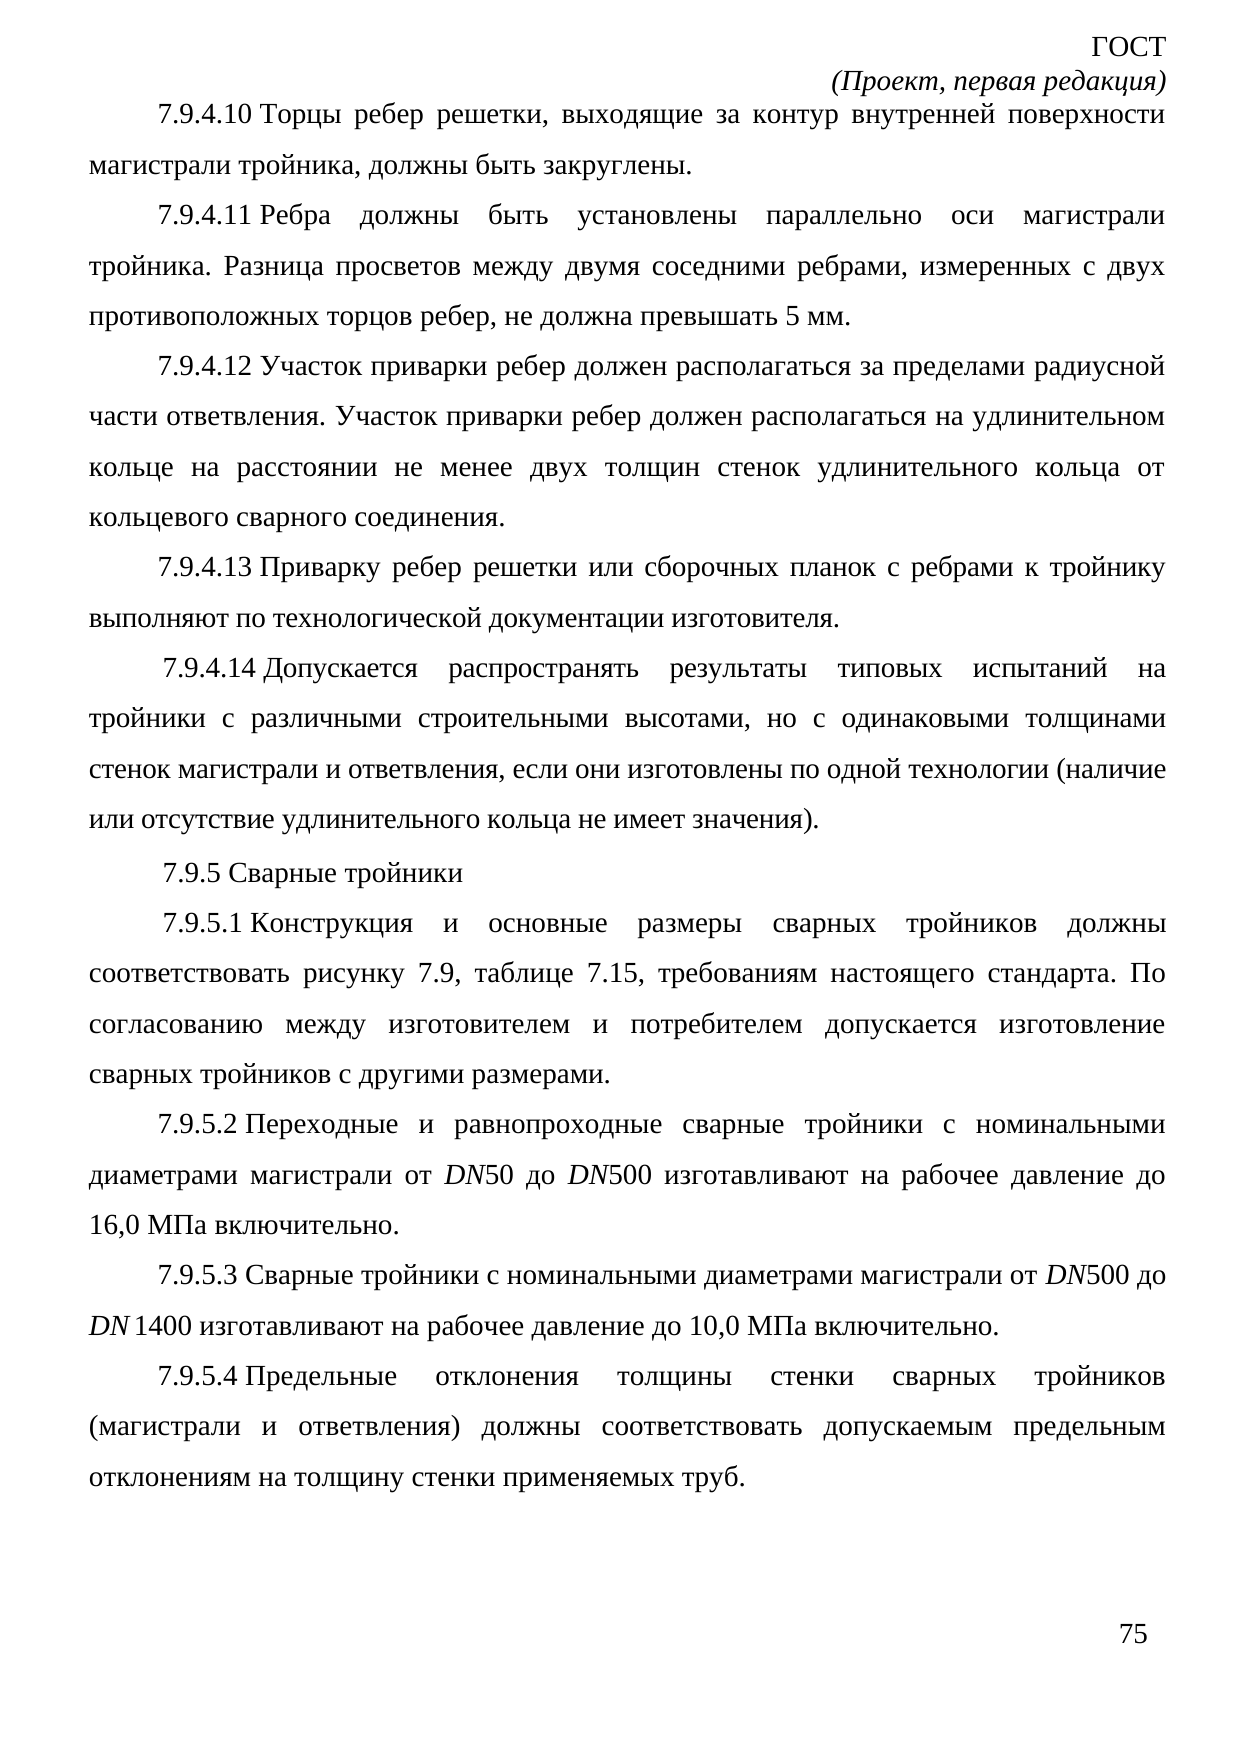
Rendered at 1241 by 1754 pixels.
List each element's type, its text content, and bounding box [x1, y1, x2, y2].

text 7.9.5.3 Сварные тройники с номинальными диаметрами магистрали от DN500 до DN 1400 изготавливают на рабочее давление до 10,0 МПа включительно. [89, 1257, 1166, 1341]
text 7.9.4.12 Участок приварки ребер должен располагаться за пределами радиусной части ответвления. Участок приварки ребер должен располагаться на удлинительном кольце на расстоянии не менее двух толщин стенок удлинительного кольца от кольцевого сварного соединения. [89, 348, 1166, 533]
text 7.9.5.1 Конструкция и основные размеры сварных тройников должны соответствовать рисунку 7.9, таблице 7.15, требованиям настоящего стандарта. По согласованию между изготовителем и потребителем допускается изготовление сварных тройников с другими размерами. [89, 905, 1166, 1090]
text 7.9.4.13 Приварку ребер решетки или сборочных планок с ребрами к тройнику выполняют по технологической документации изготовителя. [89, 549, 1166, 633]
text 7.9.4.14 Допускается распространять результаты типовых испытаний на тройники с различными строительными высотами, но с одинаковыми толщинами стенок магистрали и ответвления, если они изготовлены по одной технологии (наличие или отсутствие удлинительного кольца не имеет значения). [89, 650, 1166, 834]
text 7.9.5.4 Предельные отклонения толщины стенки сварных тройников (магистрали и ответвления) должны соответствовать допускаемым предельным отклонениям на толщину стенки применяемых труб. [89, 1358, 1166, 1492]
text 7.9.4.11 Ребра должны быть установлены параллельно оси магистрали тройника. Разница просветов между двумя соседними ребрами, измеренных с двух противоположных торцов ребер, не должна превышать 5 мм. [89, 197, 1166, 331]
text 7.9.5 Сварные тройники [89, 855, 1166, 888]
text 7.9.5.2 Переходные и равнопроходные сварные тройники с номинальными диаметрами магистрали от DN50 до DN500 изготавливают на рабочее давление до 16,0 МПа включительно. [89, 1106, 1166, 1241]
text 7.9.4.10 Торцы ребер решетки, выходящие за контур внутренней поверхности магистрали тройника, должны быть закруглены. [89, 97, 1166, 181]
